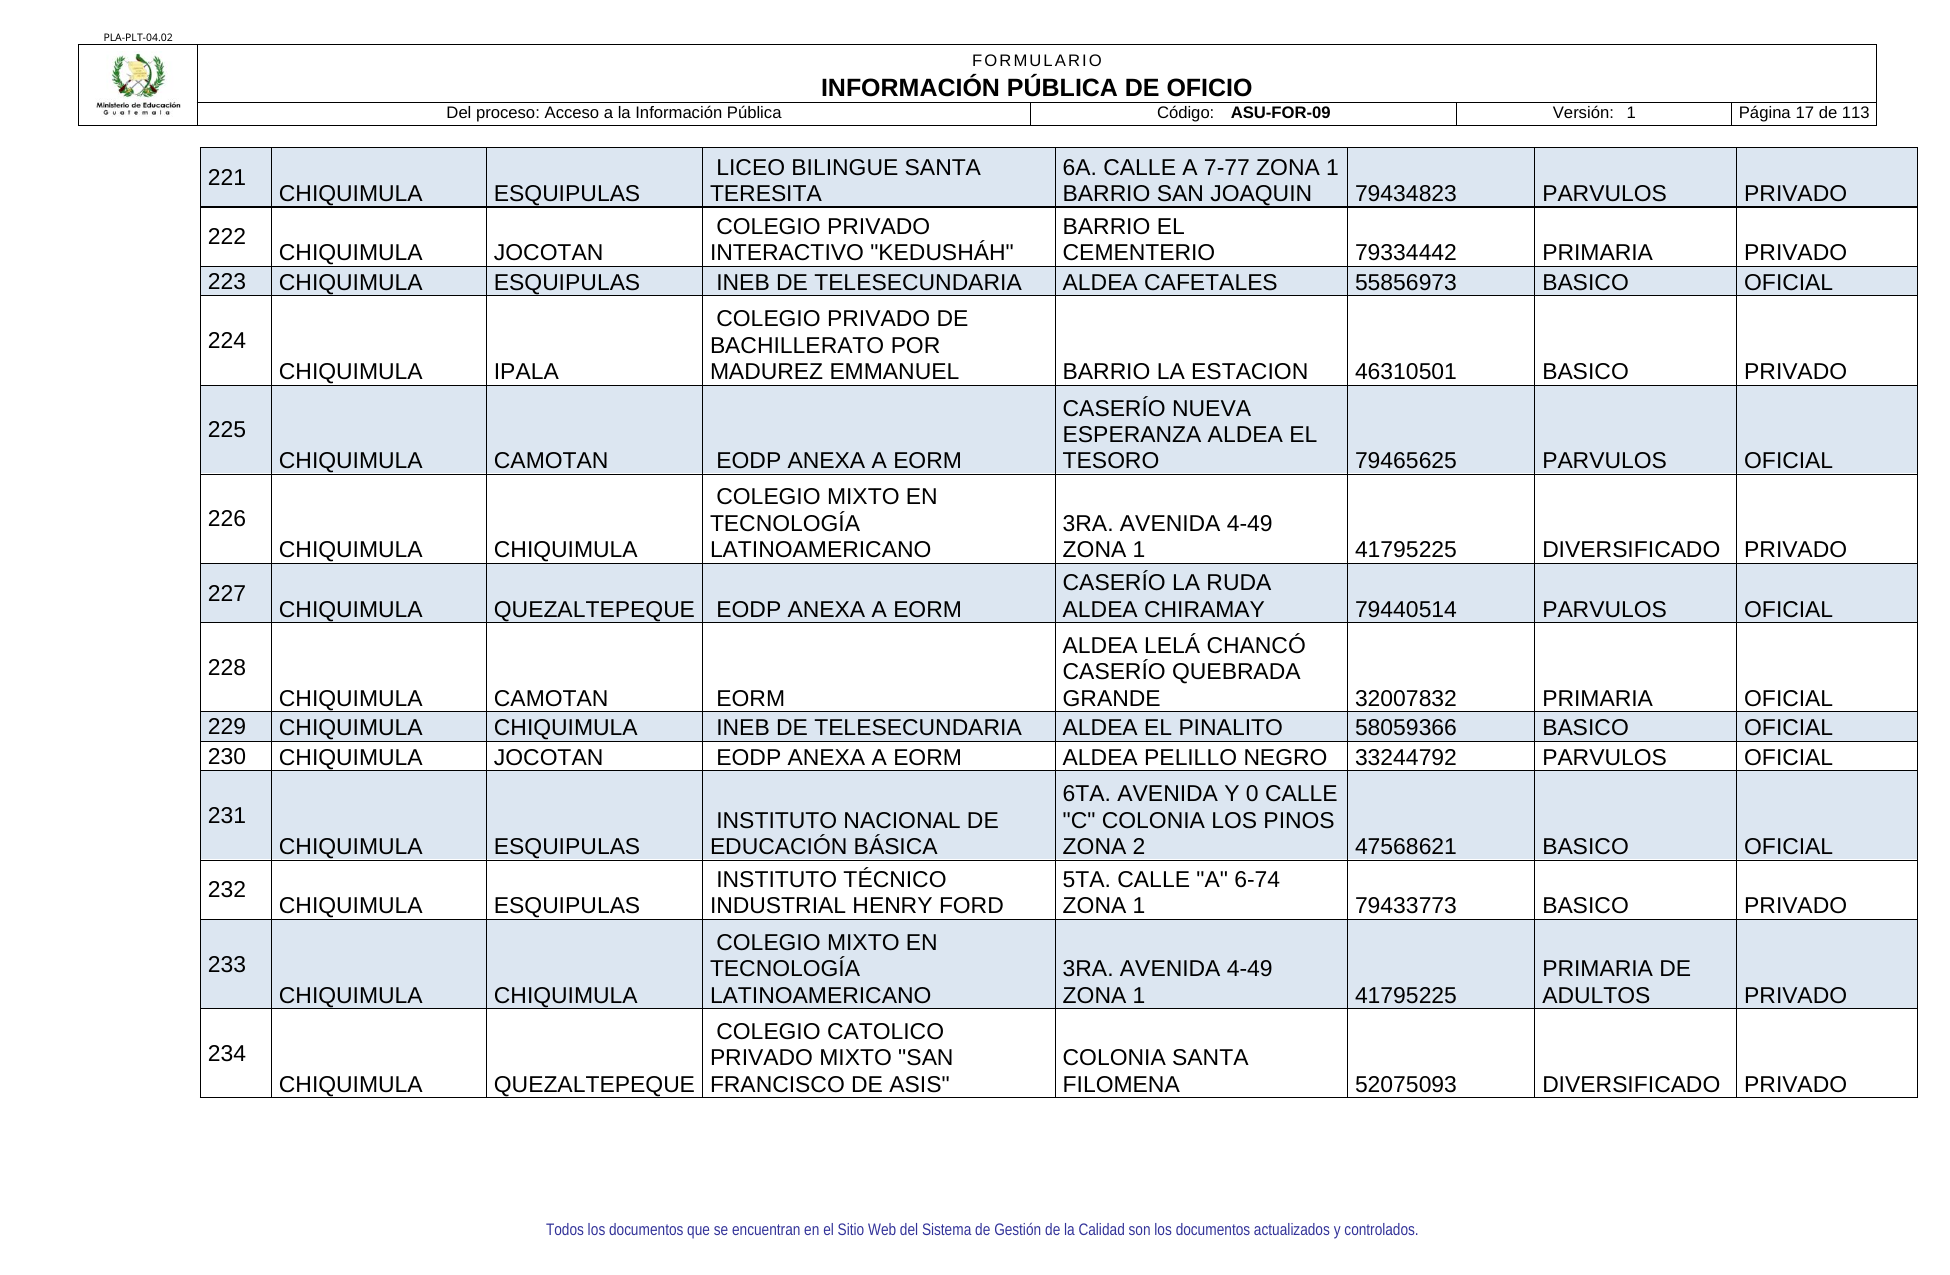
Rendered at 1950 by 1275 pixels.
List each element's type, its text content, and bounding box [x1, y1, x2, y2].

table_cell COLEGIO MIXTO EN TECNOLOGÍA LATINOAMERICANO [703, 920, 1055, 1008]
table_cell 223 [201, 267, 271, 295]
table_cell 41795225 [1348, 920, 1534, 1008]
table_cell CHIQUIMULA [272, 623, 486, 711]
table_cell 79433773 [1348, 861, 1534, 919]
table_cell PARVULOS [1535, 148, 1736, 206]
table_cell 79465625 [1348, 386, 1534, 473]
table_cell 234 [201, 1009, 271, 1097]
table_cell DIVERSIFICADO [1535, 475, 1736, 563]
table_cell BASICO [1535, 861, 1736, 919]
table_cell COLEGIO MIXTO EN TECNOLOGÍA LATINOAMERICANO [703, 475, 1055, 563]
table_cell CHIQUIMULA [487, 712, 702, 741]
table_cell BASICO [1535, 296, 1736, 384]
table_cell PRIVADO [1737, 208, 1917, 266]
table_cell ESQUIPULAS [487, 771, 702, 859]
table_cell 47568621 [1348, 771, 1534, 859]
table_cell PRIMARIA DE ADULTOS [1535, 920, 1736, 1008]
table_cell 79440514 [1348, 564, 1534, 622]
picture [95, 51, 181, 117]
table_cell 33244792 [1348, 742, 1534, 770]
table_cell 222 [201, 208, 271, 266]
table_cell COLONIA SANTA FILOMENA [1056, 1009, 1347, 1097]
table_cell CHIQUIMULA [272, 1009, 486, 1097]
table_cell ALDEA EL PINALITO [1056, 712, 1347, 741]
table_cell EORM [703, 623, 1055, 711]
table_cell 233 [201, 920, 271, 1008]
table_cell PRIMARIA [1535, 623, 1736, 711]
table_cell 221 [201, 148, 271, 206]
table_cell ALDEA CAFETALES [1056, 267, 1347, 295]
table_cell EODP ANEXA A EORM [703, 564, 1055, 622]
table_cell ALDEA LELÁ CHANCÓ CASERÍO QUEBRADA GRANDE [1056, 623, 1347, 711]
table_cell OFICIAL [1737, 742, 1917, 770]
table_cell PRIVADO [1737, 296, 1917, 384]
table_cell ESQUIPULAS [487, 148, 702, 206]
table_cell INSTITUTO TÉCNICO INDUSTRIAL HENRY FORD [703, 861, 1055, 919]
table_cell PRIVADO [1737, 148, 1917, 206]
table_cell INEB DE TELESECUNDARIA [703, 267, 1055, 295]
table_cell 52075093 [1348, 1009, 1534, 1097]
table_cell CAMOTAN [487, 386, 702, 473]
table_cell 3RA. AVENIDA 4-49 ZONA 1 [1056, 475, 1347, 563]
table_cell 79334442 [1348, 208, 1534, 266]
table_cell BARRIO EL CEMENTERIO [1056, 208, 1347, 266]
table_cell 58059366 [1348, 712, 1534, 741]
table_cell CHIQUIMULA [487, 475, 702, 563]
table_cell COLEGIO CATOLICO PRIVADO MIXTO "SAN FRANCISCO DE ASIS" [703, 1009, 1055, 1097]
table_cell CAMOTAN [487, 623, 702, 711]
table_cell LICEO BILINGUE SANTA TERESITA [703, 148, 1055, 206]
table_cell 46310501 [1348, 296, 1534, 384]
table_cell PRIMARIA [1535, 208, 1736, 266]
table_cell 232 [201, 861, 271, 919]
table_cell OFICIAL [1737, 771, 1917, 859]
table_cell 3RA. AVENIDA 4-49 ZONA 1 [1056, 920, 1347, 1008]
table_cell INEB DE TELESECUNDARIA [703, 712, 1055, 741]
table_cell CHIQUIMULA [272, 386, 486, 473]
table_cell 32007832 [1348, 623, 1534, 711]
table_cell CHIQUIMULA [272, 267, 486, 295]
table_cell 231 [201, 771, 271, 859]
table_cell 227 [201, 564, 271, 622]
table_cell PRIVADO [1737, 920, 1917, 1008]
table_cell ESQUIPULAS [487, 861, 702, 919]
table_cell ALDEA PELILLO NEGRO [1056, 742, 1347, 770]
table_cell OFICIAL [1737, 564, 1917, 622]
table_cell CHIQUIMULA [272, 861, 486, 919]
table_cell CHIQUIMULA [272, 296, 486, 384]
table_cell 229 [201, 712, 271, 741]
table_cell 41795225 [1348, 475, 1534, 563]
table_cell BASICO [1535, 771, 1736, 859]
table_cell CHIQUIMULA [272, 771, 486, 859]
table_cell PRIVADO [1737, 475, 1917, 563]
table_cell BARRIO LA ESTACION [1056, 296, 1347, 384]
table_cell 226 [201, 475, 271, 563]
table_cell EODP ANEXA A EORM [703, 742, 1055, 770]
table_cell 230 [201, 742, 271, 770]
table_cell OFICIAL [1737, 267, 1917, 295]
table_cell CHIQUIMULA [487, 920, 702, 1008]
table_cell PARVULOS [1535, 742, 1736, 770]
table_cell ESQUIPULAS [487, 267, 702, 295]
table_cell PRIVADO [1737, 861, 1917, 919]
table_cell CHIQUIMULA [272, 564, 486, 622]
table_cell CHIQUIMULA [272, 712, 486, 741]
table_cell CHIQUIMULA [272, 208, 486, 266]
table_cell CHIQUIMULA [272, 475, 486, 563]
table_cell 55856973 [1348, 267, 1534, 295]
table_cell JOCOTAN [487, 208, 702, 266]
table_cell 6TA. AVENIDA Y 0 CALLE "C" COLONIA LOS PINOS ZONA 2 [1056, 771, 1347, 859]
table_cell OFICIAL [1737, 712, 1917, 741]
table_cell 228 [201, 623, 271, 711]
table_cell OFICIAL [1737, 386, 1917, 473]
table_cell BASICO [1535, 712, 1736, 741]
table_cell CHIQUIMULA [272, 920, 486, 1008]
table_cell EODP ANEXA A EORM [703, 386, 1055, 473]
table_cell CASERÍO NUEVA ESPERANZA ALDEA EL TESORO [1056, 386, 1347, 473]
table_cell CHIQUIMULA [272, 148, 486, 206]
table_cell 5TA. CALLE "A" 6-74 ZONA 1 [1056, 861, 1347, 919]
table_cell JOCOTAN [487, 742, 702, 770]
table_cell 79434823 [1348, 148, 1534, 206]
table_cell CASERÍO LA RUDA ALDEA CHIRAMAY [1056, 564, 1347, 622]
table_cell PARVULOS [1535, 564, 1736, 622]
table_cell 225 [201, 386, 271, 473]
table_cell QUEZALTEPEQUE [487, 1009, 702, 1097]
table_cell COLEGIO PRIVADO INTERACTIVO "KEDUSHÁH" [703, 208, 1055, 266]
table_cell COLEGIO PRIVADO DE BACHILLERATO POR MADUREZ EMMANUEL [703, 296, 1055, 384]
table_cell CHIQUIMULA [272, 742, 486, 770]
table_cell IPALA [487, 296, 702, 384]
table_cell DIVERSIFICADO [1535, 1009, 1736, 1097]
table_cell PARVULOS [1535, 386, 1736, 473]
table_cell 6A. CALLE A 7-77 ZONA 1 BARRIO SAN JOAQUIN [1056, 148, 1347, 206]
table_cell INSTITUTO NACIONAL DE EDUCACIÓN BÁSICA [703, 771, 1055, 859]
table_cell PRIVADO [1737, 1009, 1917, 1097]
table_cell 224 [201, 296, 271, 384]
table_cell BASICO [1535, 267, 1736, 295]
table_cell QUEZALTEPEQUE [487, 564, 702, 622]
table_cell OFICIAL [1737, 623, 1917, 711]
